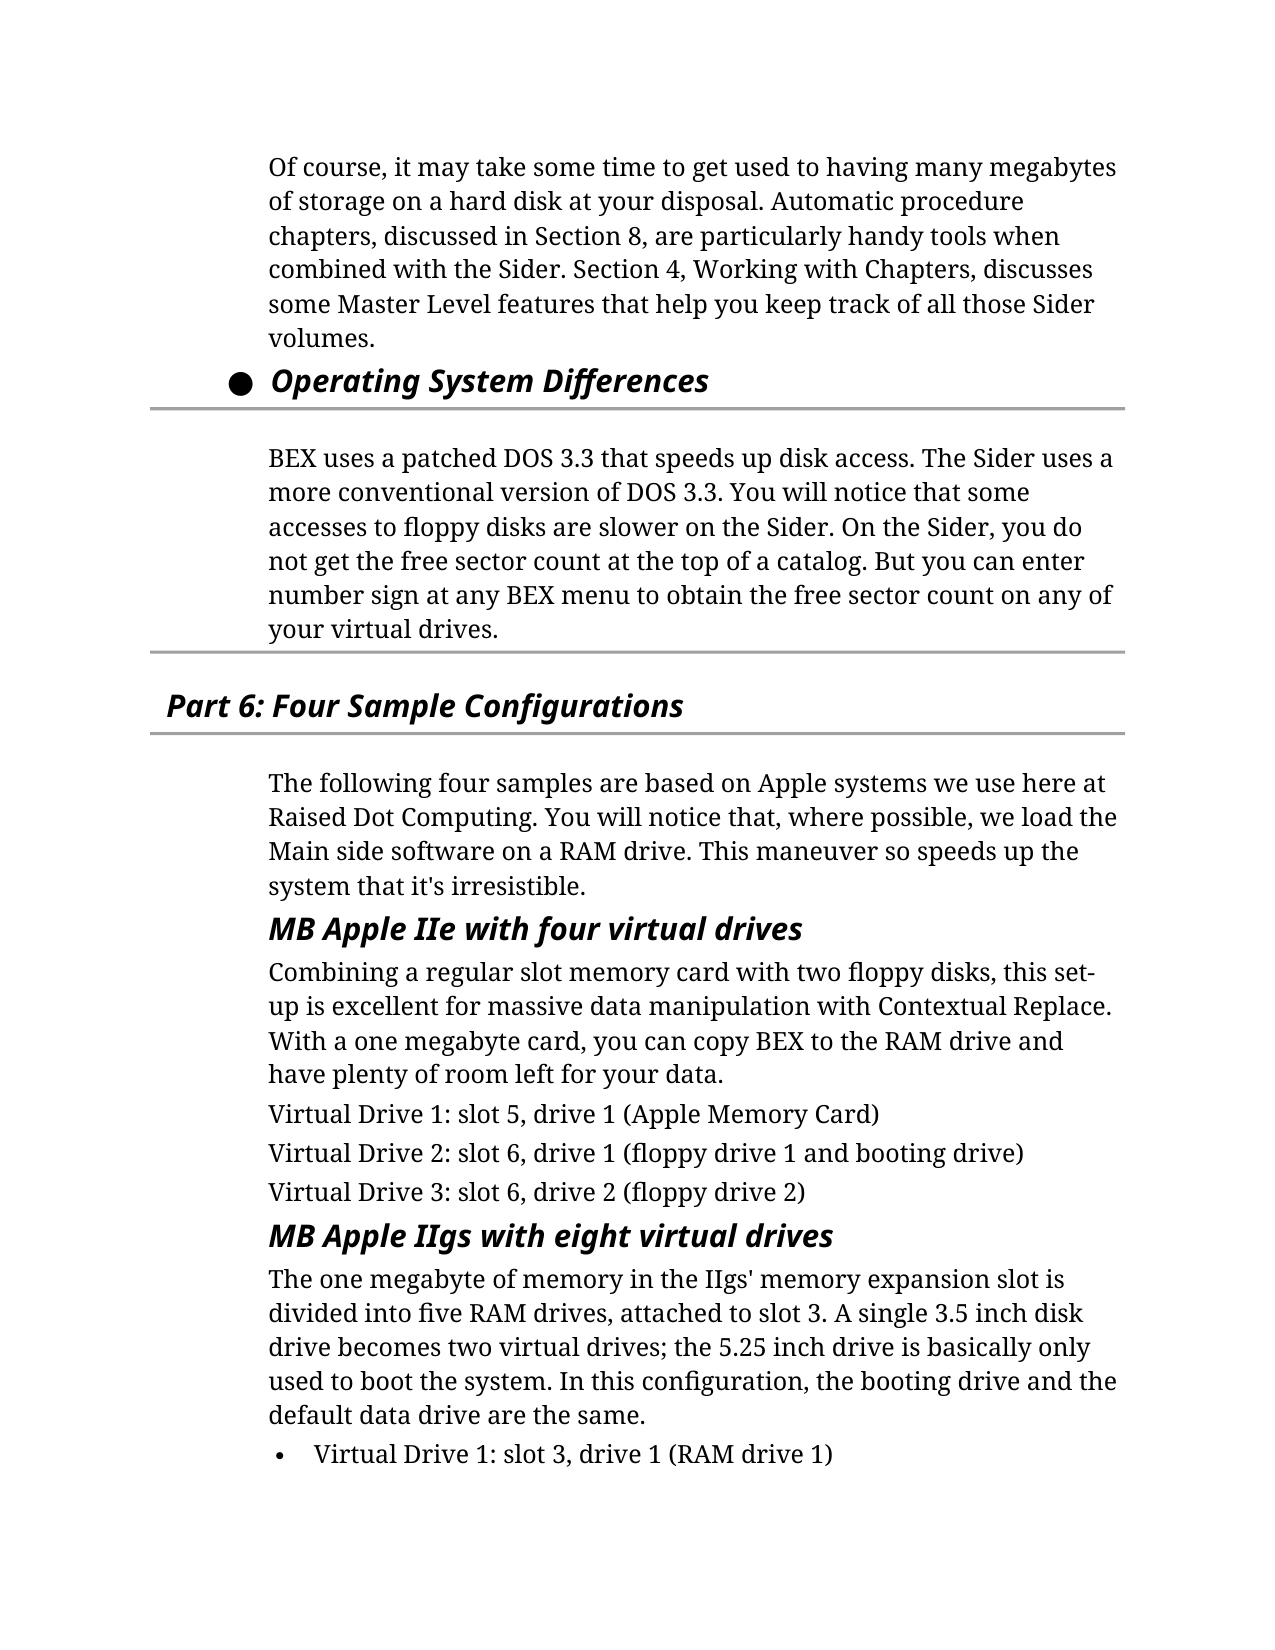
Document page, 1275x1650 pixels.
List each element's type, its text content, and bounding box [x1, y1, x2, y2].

text ● Operating System Differences [227, 359, 1125, 402]
text Of course, it may take some time to get used to having many megabytes of storage on a hard disk at your disposal. Automatic procedure chapters, discussed in Section 8, are particularly handy tools when combined with the Sider. Section 4, Working with Chapters, discusses some Master Level features that help you keep track of all those Sider volumes. [268, 150, 1125, 354]
text Virtual Drive 2: slot 6, drive 1 (floppy drive 1 and booting drive) [268, 1136, 1125, 1169]
text BEX uses a patched DOS 3.3 that speeds up disk access. The Sider uses a more conventional version of DOS 3.3. You will notice that some accesses to floppy disks are slower on the Sider. On the Sider, you do not get the free sector count at the top of a catalog. But you can enter number sign at any BEX menu to obtain the free sector count on any of your virtual drives. [268, 441, 1125, 645]
text The one megabyte of memory in the IIgs' memory expansion slot is divided into five RAM drives, attached to slot 3. A single 3.5 inch disk drive becomes two virtual drives; the 5.25 inch drive is basically only used to boot the system. In this configuration, the booting drive and the default data drive are the same. [268, 1262, 1125, 1432]
list Virtual Drive 1: slot 3, drive 1 (RAM drive 1) [276, 1437, 1125, 1471]
text Virtual Drive 1: slot 5, drive 1 (Apple Memory Card) [268, 1096, 1125, 1130]
text MB Apple IIgs with eight virtual drives [268, 1214, 1125, 1256]
text The following four samples are based on Apple systems we use here at Raised Dot Computing. You will notice that, where possible, we load the Main side software on a RAM drive. This maneuver so speeds up the system that it's irresistible. [268, 766, 1125, 902]
text Virtual Drive 3: slot 6, drive 2 (floppy drive 2) [268, 1175, 1125, 1209]
text Part 6: Four Sample Configurations [150, 684, 1125, 727]
text Combining a regular slot memory card with two floppy disks, this set-up is excellent for massive data manipulation with Contextual Replace. With a one megabyte card, you can copy BEX to the RAM drive and have plenty of room left for your data. [268, 955, 1125, 1091]
text MB Apple IIe with four virtual drives [268, 907, 1125, 950]
